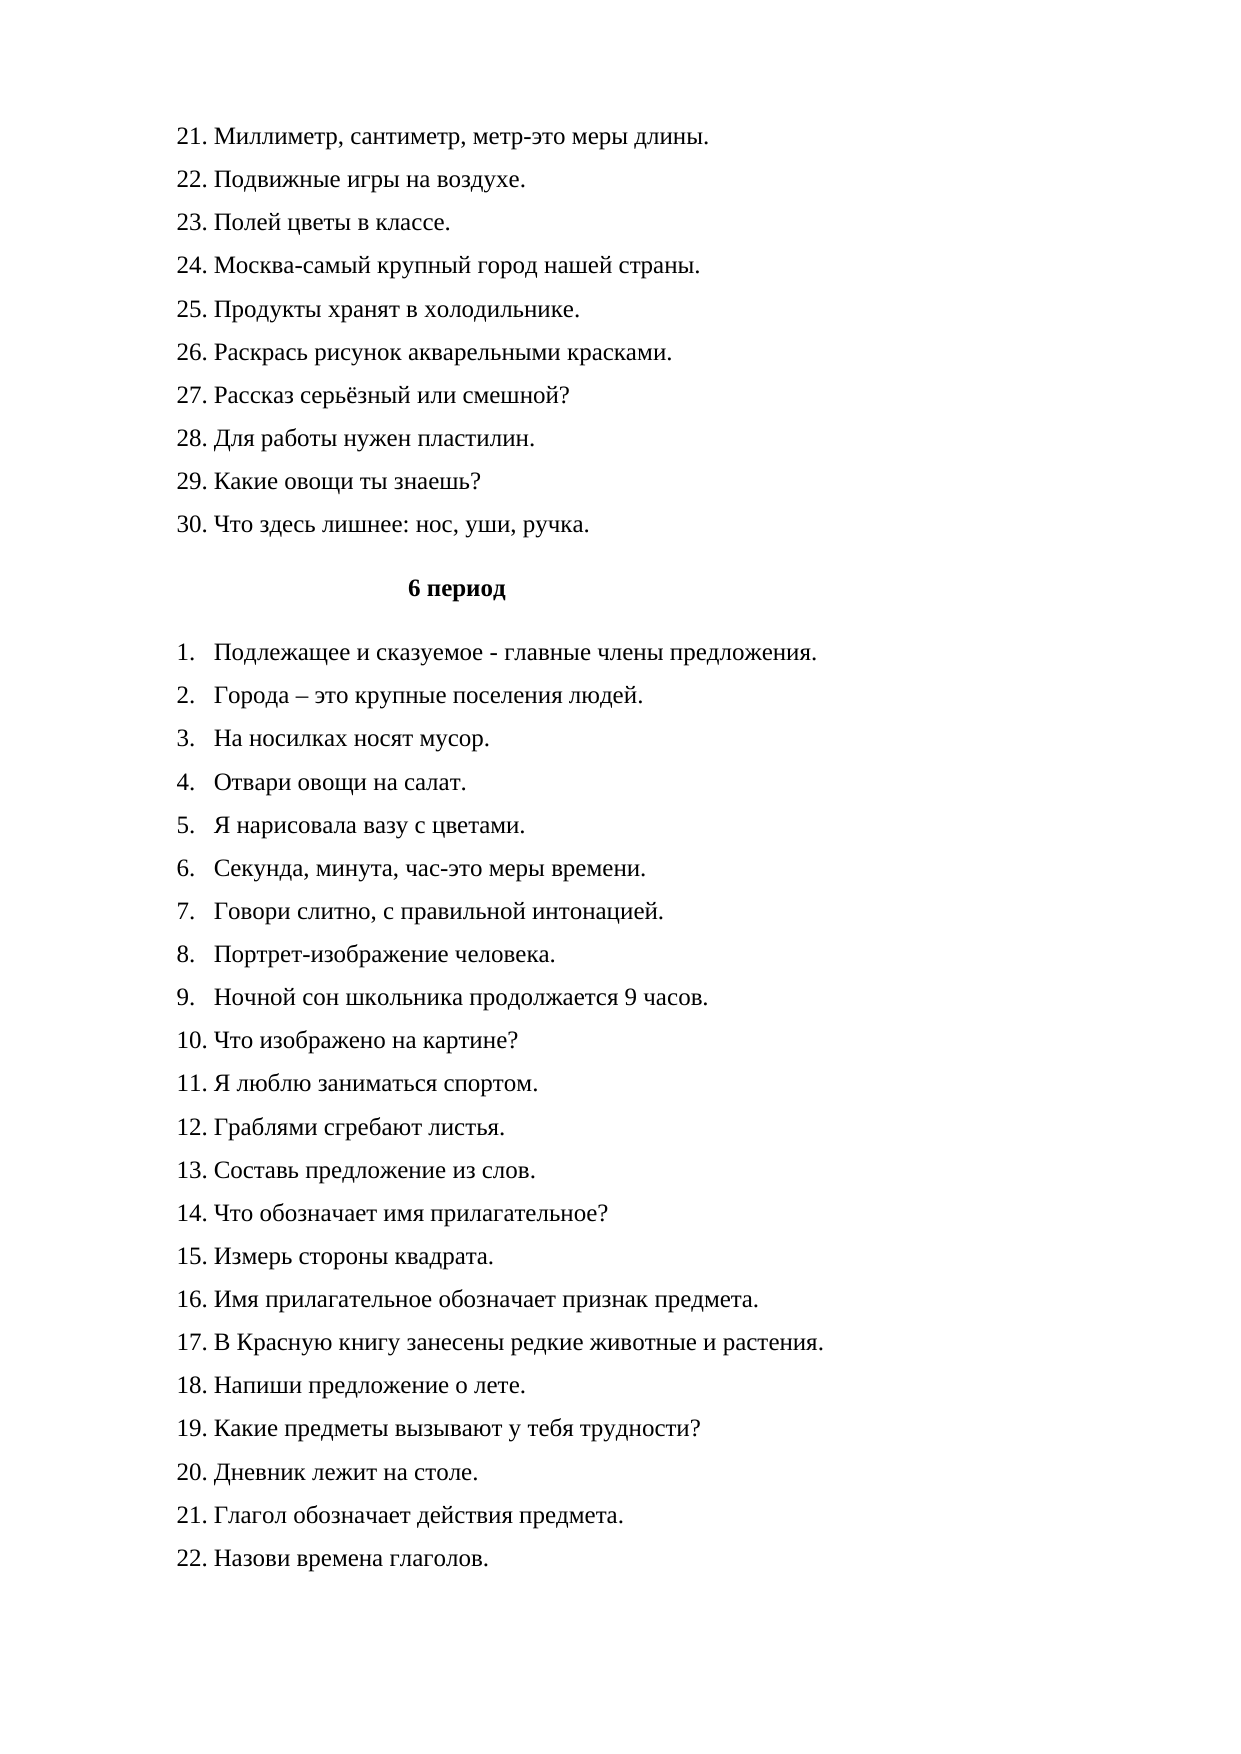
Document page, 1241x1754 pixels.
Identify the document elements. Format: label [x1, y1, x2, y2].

table_header [136, 118, 1240, 1609]
